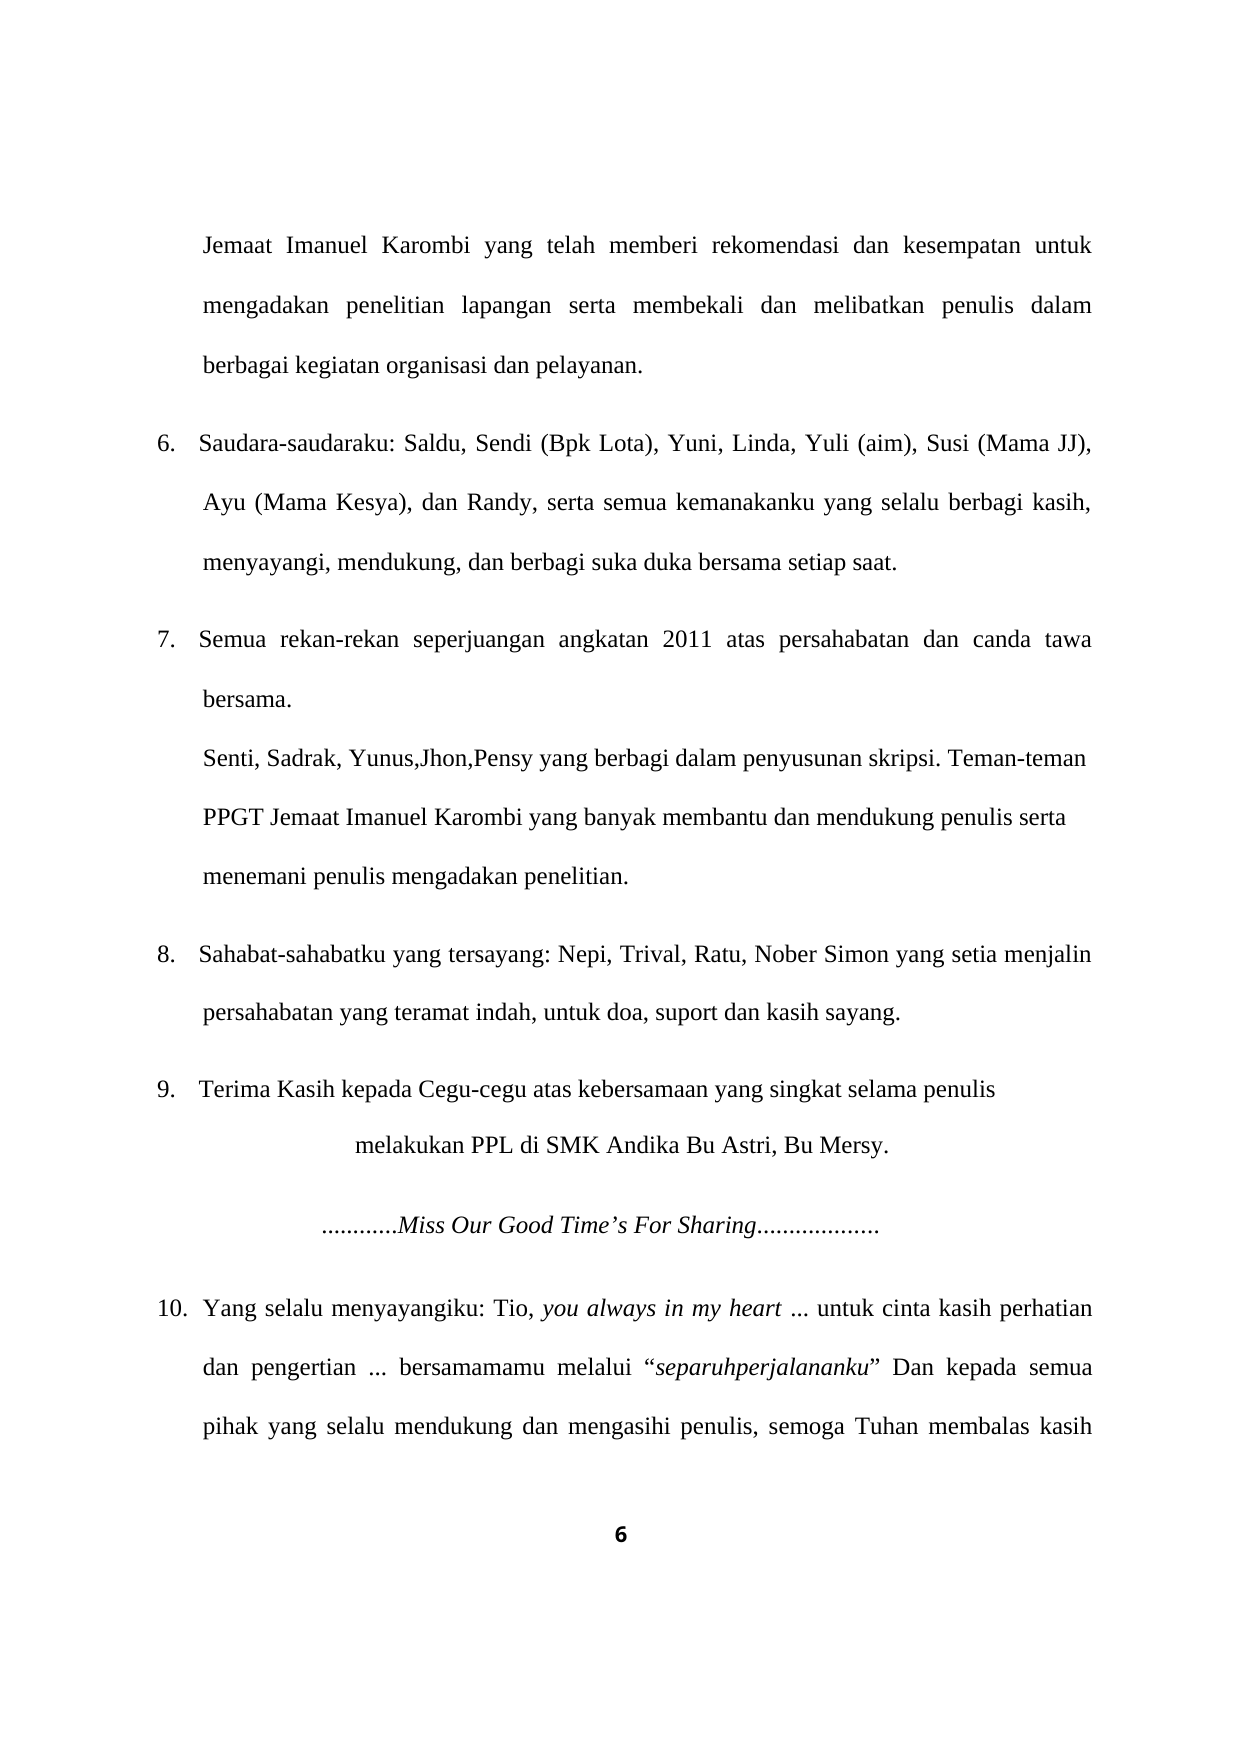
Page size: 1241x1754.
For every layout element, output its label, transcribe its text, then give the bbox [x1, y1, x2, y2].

list Saudara-saudaraku: Saldu, Sendi (Bpk Lota), Yuni, Linda, Yuli (aim), Susi (Mama JJ), Ayu (Mama Kesya), dan Randy, serta semua kemanakanku yang selalu berbagi kasih, menyayangi, mendukung, dan berbagi suka duka bersama setiap saat. [157, 404, 1093, 582]
list Semua rekan-rekan seperjuangan angkatan 2011 atas persahabatan dan canda tawa bersama. [157, 601, 1093, 719]
text Senti, Sadrak, Yunus,Jhon,Pensy yang berbagi dalam penyusunan skripsi. Teman-teman PPGT Jemaat Imanuel Karombi yang banyak membantu dan mendukung penulis serta menemani penulis mengadakan penelitian. [203, 719, 1093, 896]
text Jemaat Imanuel Karombi yang telah memberi rekomendasi dan kesempatan untuk mengadakan penelitian lapangan serta membekali dan melibatkan penulis dalam berbagai kegiatan organisasi dan pelayanan. [203, 206, 1093, 385]
list Terima Kasih kepada Cegu-cegu atas kebersamaan yang singkat selama penulis [157, 1077, 1093, 1102]
list Sahabat-sahabatku yang tersayang: Nepi, Trival, Ratu, Nober Simon yang setia menjalin persahabatan yang teramat indah, untuk doa, suport dan kasih sayang. [157, 916, 1093, 1032]
text Miss Our Good Time’s For Sharing [321, 1214, 1093, 1239]
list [157, 1269, 1093, 1446]
text melakukan PPL di SMK Andika Bu Astri, Bu Mersy. [355, 1133, 1093, 1158]
